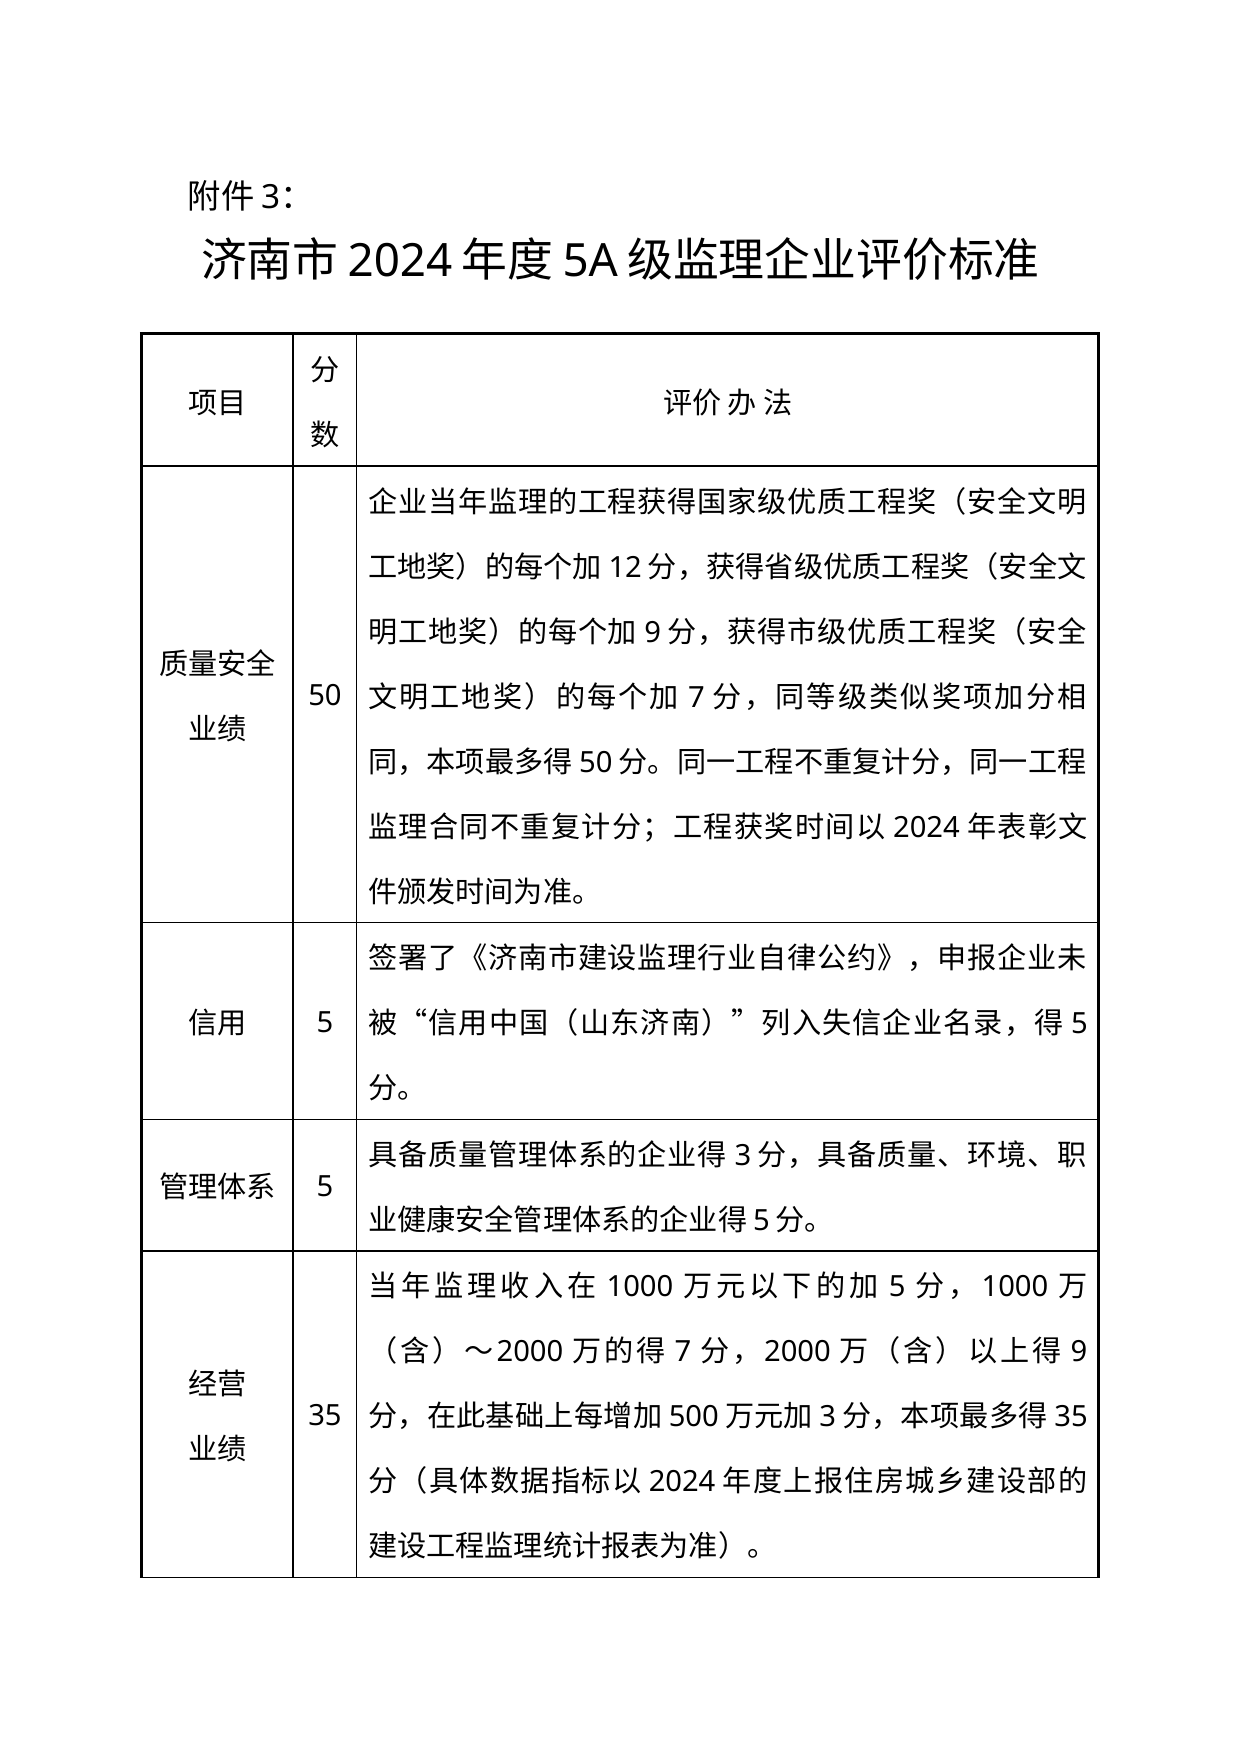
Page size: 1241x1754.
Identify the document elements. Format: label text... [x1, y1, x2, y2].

text 济南市2024年度5A级监理企业评价标准 [187, 227, 1053, 288]
text 附件3： [187, 162, 1053, 227]
table_cell 管理体系 [143, 1120, 292, 1250]
table_cell 质量安全 业绩 [143, 467, 292, 922]
table_cell 5 [294, 1120, 356, 1250]
table_cell 35 [294, 1252, 356, 1577]
table_cell 50 [294, 467, 356, 922]
table_header 评价 办 法 [357, 335, 1097, 465]
table_header 项目 [143, 335, 292, 465]
table_cell 当年监理收入在1000万元以下的加5分，1000万（含）～2000万的得7分，2000万（含）以上得9分，在此基础上每增加500万元加3分，本项最多得35分（具体数据指标以2024年度上报住房城乡建设部的建设工程监理统计报表为准）。 [357, 1252, 1097, 1577]
table_cell 签署了《济南市建设监理行业自律公约》，申报企业未被“信用中国（山东济南）”列入失信企业名录，得5分。 [357, 923, 1097, 1118]
table_cell 具备质量管理体系的企业得3分，具备质量、环境、职业健康安全管理体系的企业得5分。 [357, 1120, 1097, 1250]
table_header 分数 [294, 335, 356, 465]
table_cell 5 [294, 923, 356, 1118]
table_cell 企业当年监理的工程获得国家级优质工程奖（安全文明工地奖）的每个加12分，获得省级优质工程奖（安全文明工地奖）的每个加9分，获得市级优质工程奖（安全文明工地奖）的每个加7分，同等级类似奖项加分相同，本项最多得50分。同一工程不重复计分，同一工程监理合同不重复计分；工程获奖时间以2024年表彰文件颁发时间为准。 [357, 467, 1097, 922]
table_cell 经营 业绩 [143, 1252, 292, 1577]
table_cell 信用 [143, 923, 292, 1118]
